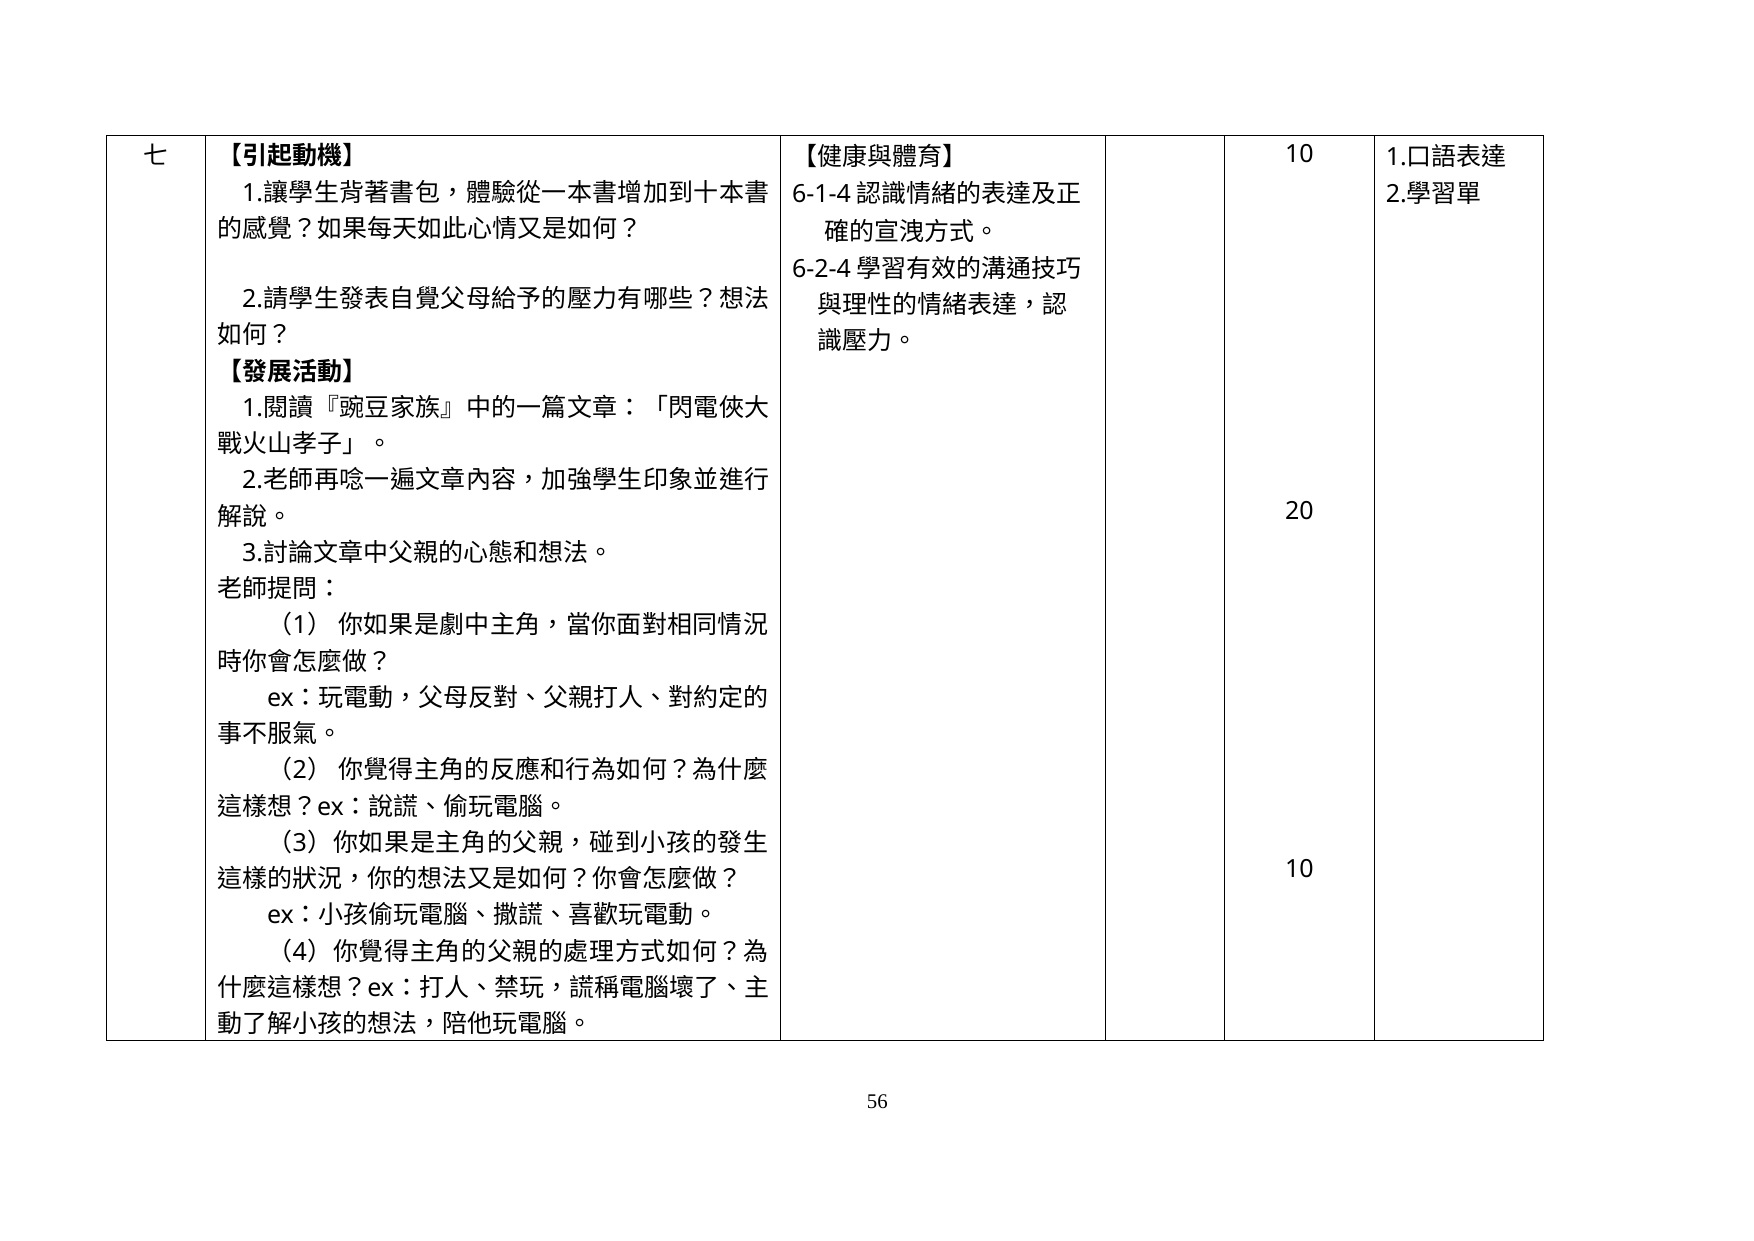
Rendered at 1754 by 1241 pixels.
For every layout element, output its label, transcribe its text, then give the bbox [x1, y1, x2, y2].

table_cell 1.口語表達 2.學習單 [1375, 136, 1543, 1040]
table_cell 10 20 10 [1225, 136, 1374, 1040]
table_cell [206, 136, 780, 1040]
table_cell 七 [107, 136, 205, 1040]
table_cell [781, 136, 1105, 1040]
table_cell [1106, 136, 1224, 1040]
